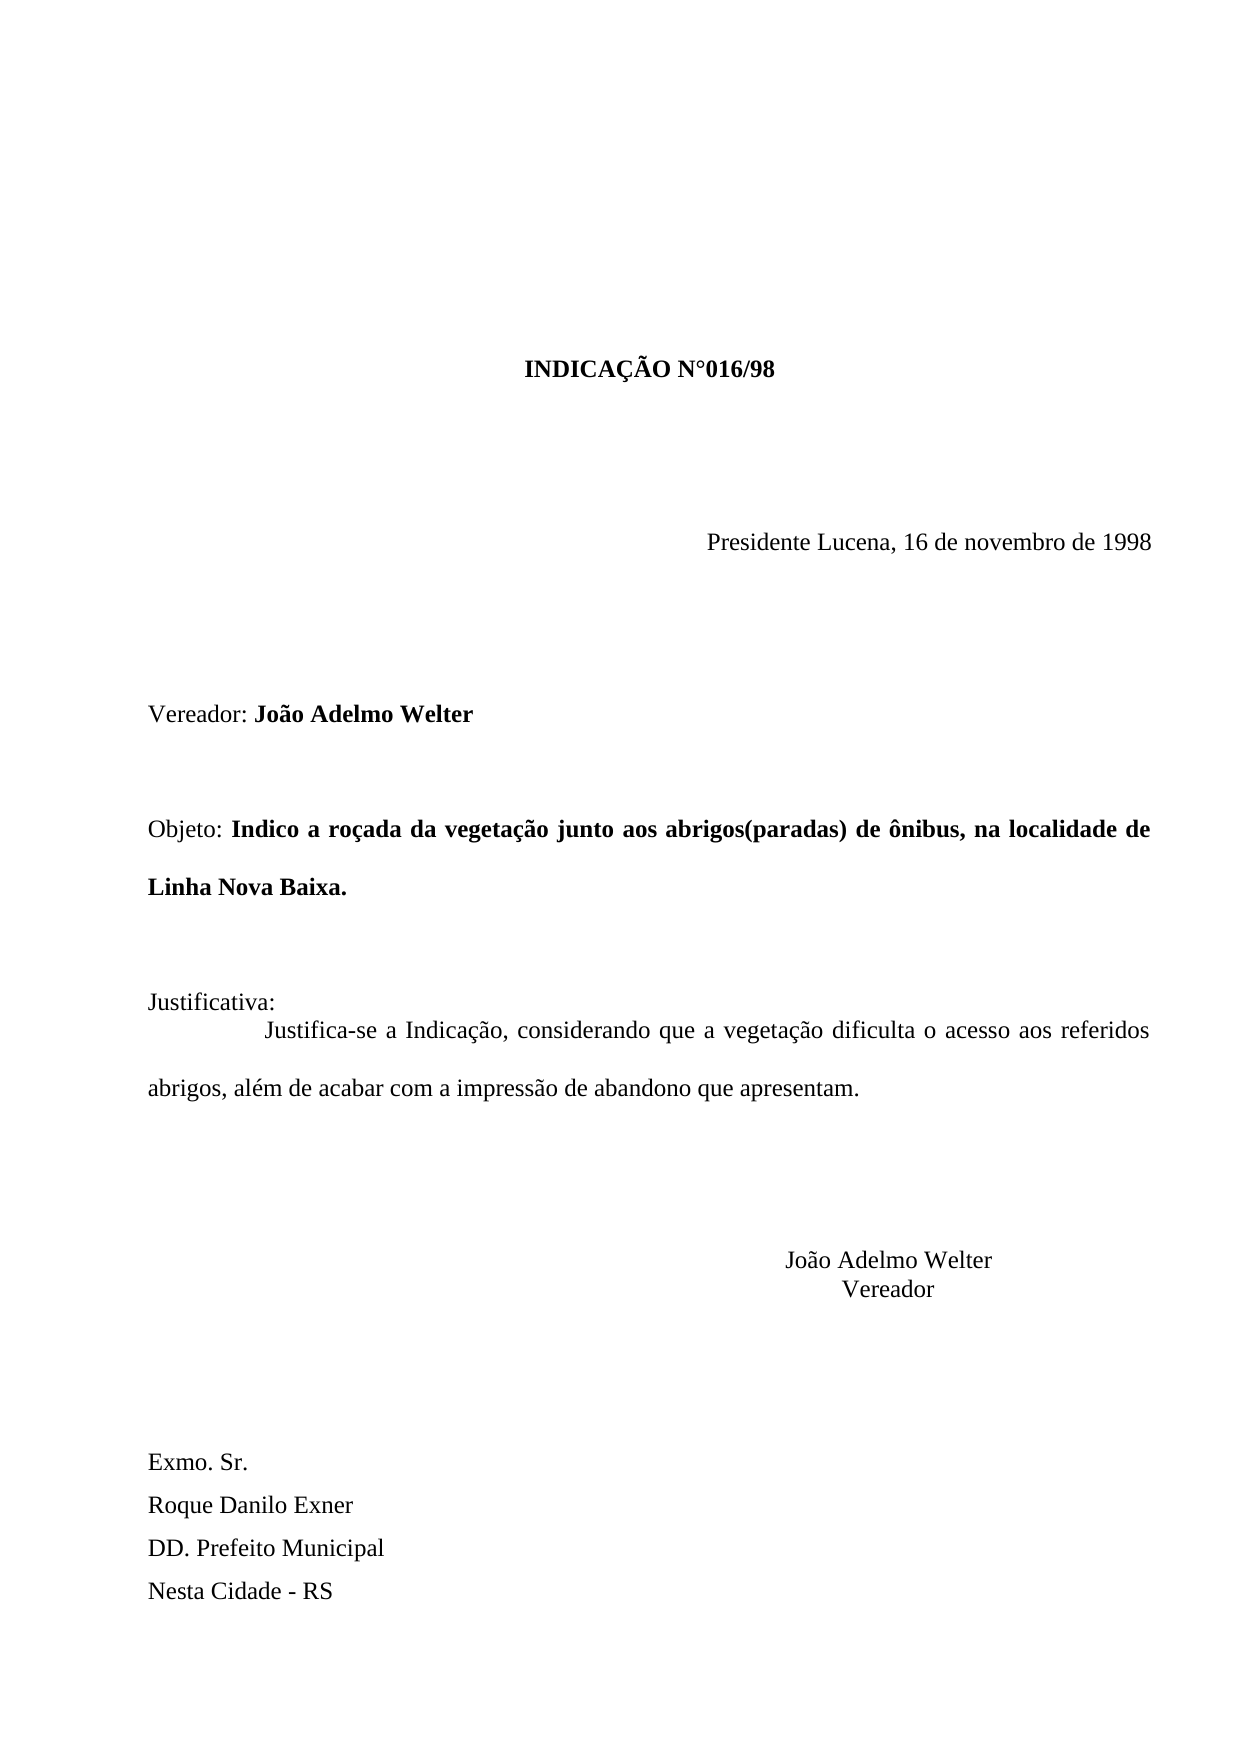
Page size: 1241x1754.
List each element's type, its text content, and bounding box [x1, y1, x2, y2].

text Exmo. Sr. [148, 1447, 1152, 1476]
text Justificativa: [148, 987, 1152, 1016]
text Roque Danilo Exner [148, 1490, 1152, 1519]
text Vereador: João Adelmo Welter [148, 699, 1152, 728]
text Nesta Cidade - RS [148, 1576, 1152, 1605]
text INDICAÇÃO N°016/98 [148, 354, 1152, 383]
text Objeto: Indico a roçada da vegetação junto aos abrigos(paradas) de ônibus, na localidade de Linha Nova Baixa. [148, 814, 1152, 901]
text Presidente Lucena, 16 de novembro de 1998 [148, 527, 1152, 556]
text Justifica-se a Indicação, considerando que a vegetação dificulta o acesso aos referidos abrigos, além de acabar com a impressão de abandono que apresentam. [148, 1016, 1152, 1102]
text DD. Prefeito Municipal [148, 1533, 1152, 1562]
text João Adelmo Welter [148, 1246, 1152, 1274]
text Vereador [148, 1274, 1152, 1303]
